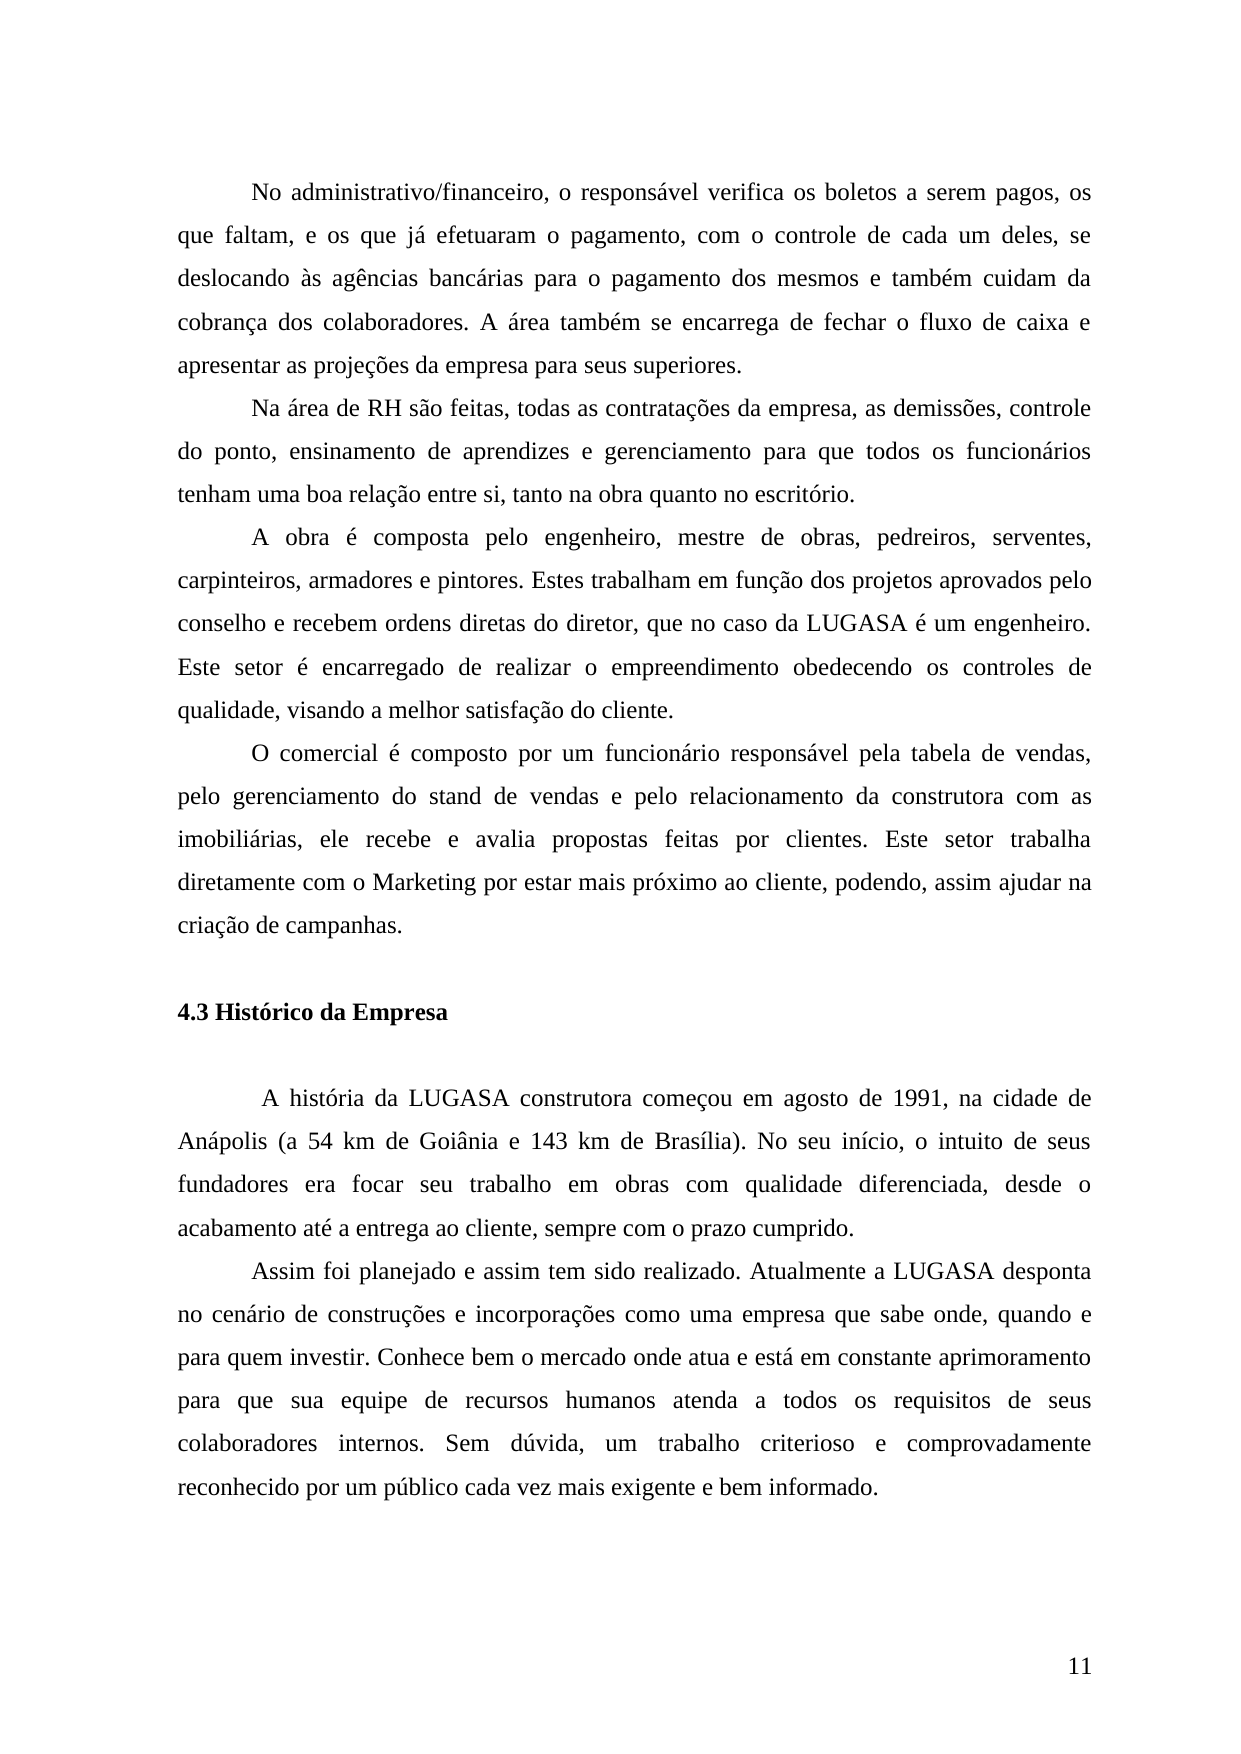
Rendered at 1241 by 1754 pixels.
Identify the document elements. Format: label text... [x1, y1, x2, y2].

text Na área de RH são feitas, todas as contratações da empresa, as demissões, controle do ponto, ensinamento de aprendizes e gerenciamento para que todos os funcionários tenham uma boa relação entre si, tanto na obra quanto no escritório. [177, 393, 1092, 508]
text O comercial é composto por um funcionário responsável pela tabela de vendas, pelo gerenciamento do stand de vendas e pelo relacionamento da construtora com as imobiliárias, ele recebe e avalia propostas feitas por clientes. Este setor trabalha diretamente com o Marketing por estar mais próximo ao cliente, podendo, assim ajudar na criação de campanhas. [177, 738, 1092, 939]
text A obra é composta pelo engenheiro, mestre de obras, pedreiros, serventes, carpinteiros, armadores e pintores. Estes trabalham em função dos projetos aprovados pelo conselho e recebem ordens diretas do diretor, que no caso da LUGASA é um engenheiro. Este setor é encarregado de realizar o empreendimento obedecendo os controles de qualidade, visando a melhor satisfação do cliente. [177, 522, 1092, 723]
text No administrativo/financeiro, o responsável verifica os boletos a serem pagos, os que faltam, e os que já efetuaram o pagamento, com o controle de cada um deles, se deslocando às agências bancárias para o pagamento dos mesmos e também cuidam da cobrança dos colaboradores. A área também se encarrega de fechar o fluxo de caixa e apresentar as projeções da empresa para seus superiores. [177, 177, 1092, 378]
text Assim foi planejado e assim tem sido realizado. Atualmente a LUGASA desponta no cenário de construções e incorporações como uma empresa que sabe onde, quando e para quem investir. Conhece bem o mercado onde atua e está em constante aprimoramento para que sua equipe de recursos humanos atenda a todos os requisitos de seus colaboradores internos. Sem dúvida, um trabalho criterioso e comprovadamente reconhecido por um público cada vez mais exigente e bem informado. [177, 1256, 1092, 1500]
text 4.3 Histórico da Empresa [177, 997, 1092, 1025]
text A história da LUGASA construtora começou em agosto de 1991, na cidade de Anápolis (a 54 km de Goiânia e 143 km de Brasília). No seu início, o intuito de seus fundadores era focar seu trabalho em obras com qualidade diferenciada, desde o acabamento até a entrega ao cliente, sempre com o prazo cumprido. [177, 1083, 1092, 1241]
